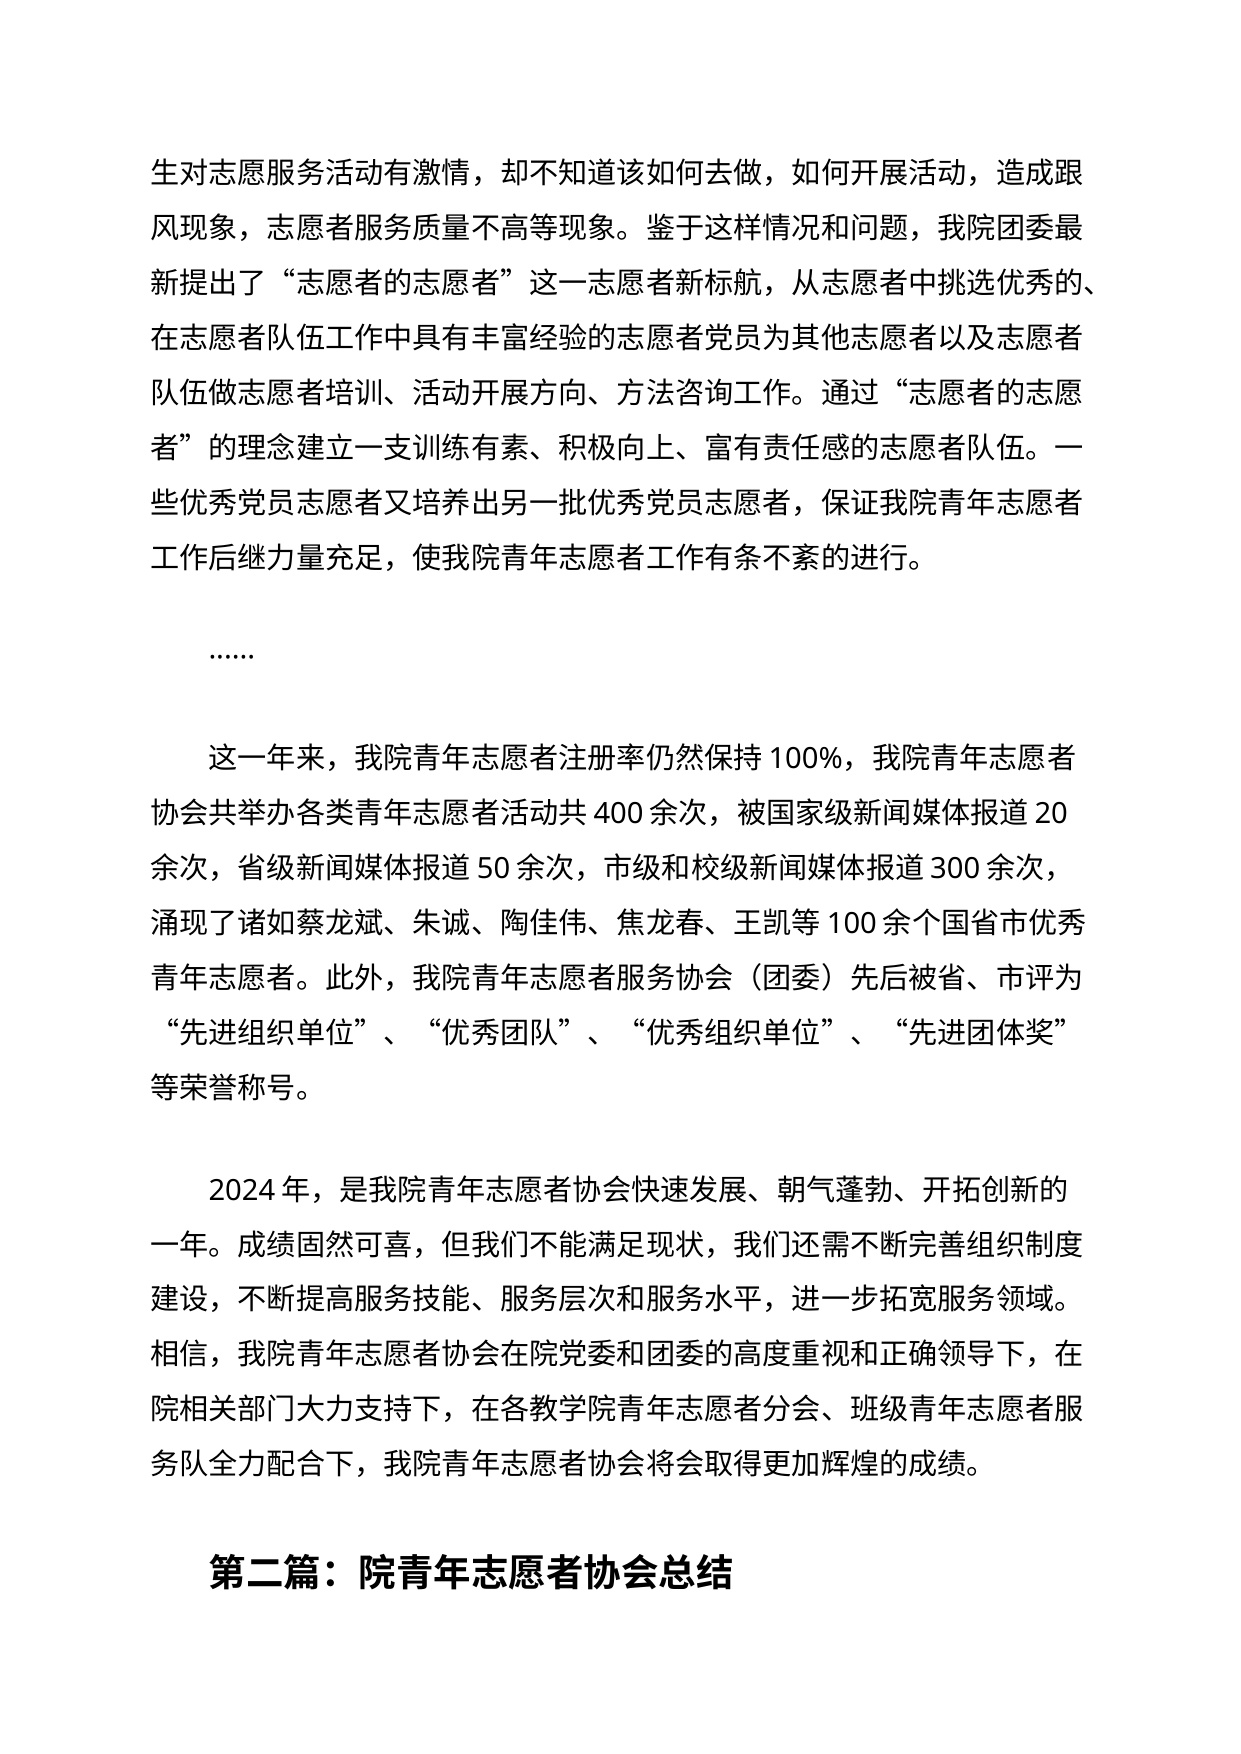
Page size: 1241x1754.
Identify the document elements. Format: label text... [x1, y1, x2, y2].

text 2024年，是我院青年志愿者协会快速发展、朝气蓬勃、开拓创新的一年。成绩固然可喜，但我们不能满足现状，我们还需不断完善组织制度建设，不断提高服务技能、服务层次和服务水平，进一步拓宽服务领域。相信，我院青年志愿者协会在院党委和团委的高度重视和正确领导下，在院相关部门大力支持下，在各教学院青年志愿者分会、班级青年志愿者服务队全力配合下，我院青年志愿者协会将会取得更加辉煌的成绩。 [150, 1166, 1090, 1483]
text 这一年来，我院青年志愿者注册率仍然保持100%，我院青年志愿者协会共举办各类青年志愿者活动共400余次，被国家级新闻媒体报道20余次，省级新闻媒体报道50余次，市级和校级新闻媒体报道300余次，涌现了诸如蔡龙斌、朱诚、陶佳伟、焦龙春、王凯等100余个国省市优秀青年志愿者。此外，我院青年志愿者服务协会（团委）先后被省、市评为“先进组织单位”、“优秀团队”、“优秀组织单位”、“先进团体奖”等荣誉称号。 [150, 734, 1090, 1107]
text ······ [150, 636, 1090, 676]
text 第二篇：院青年志愿者协会总结 [150, 1542, 1090, 1597]
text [150, 150, 1090, 577]
